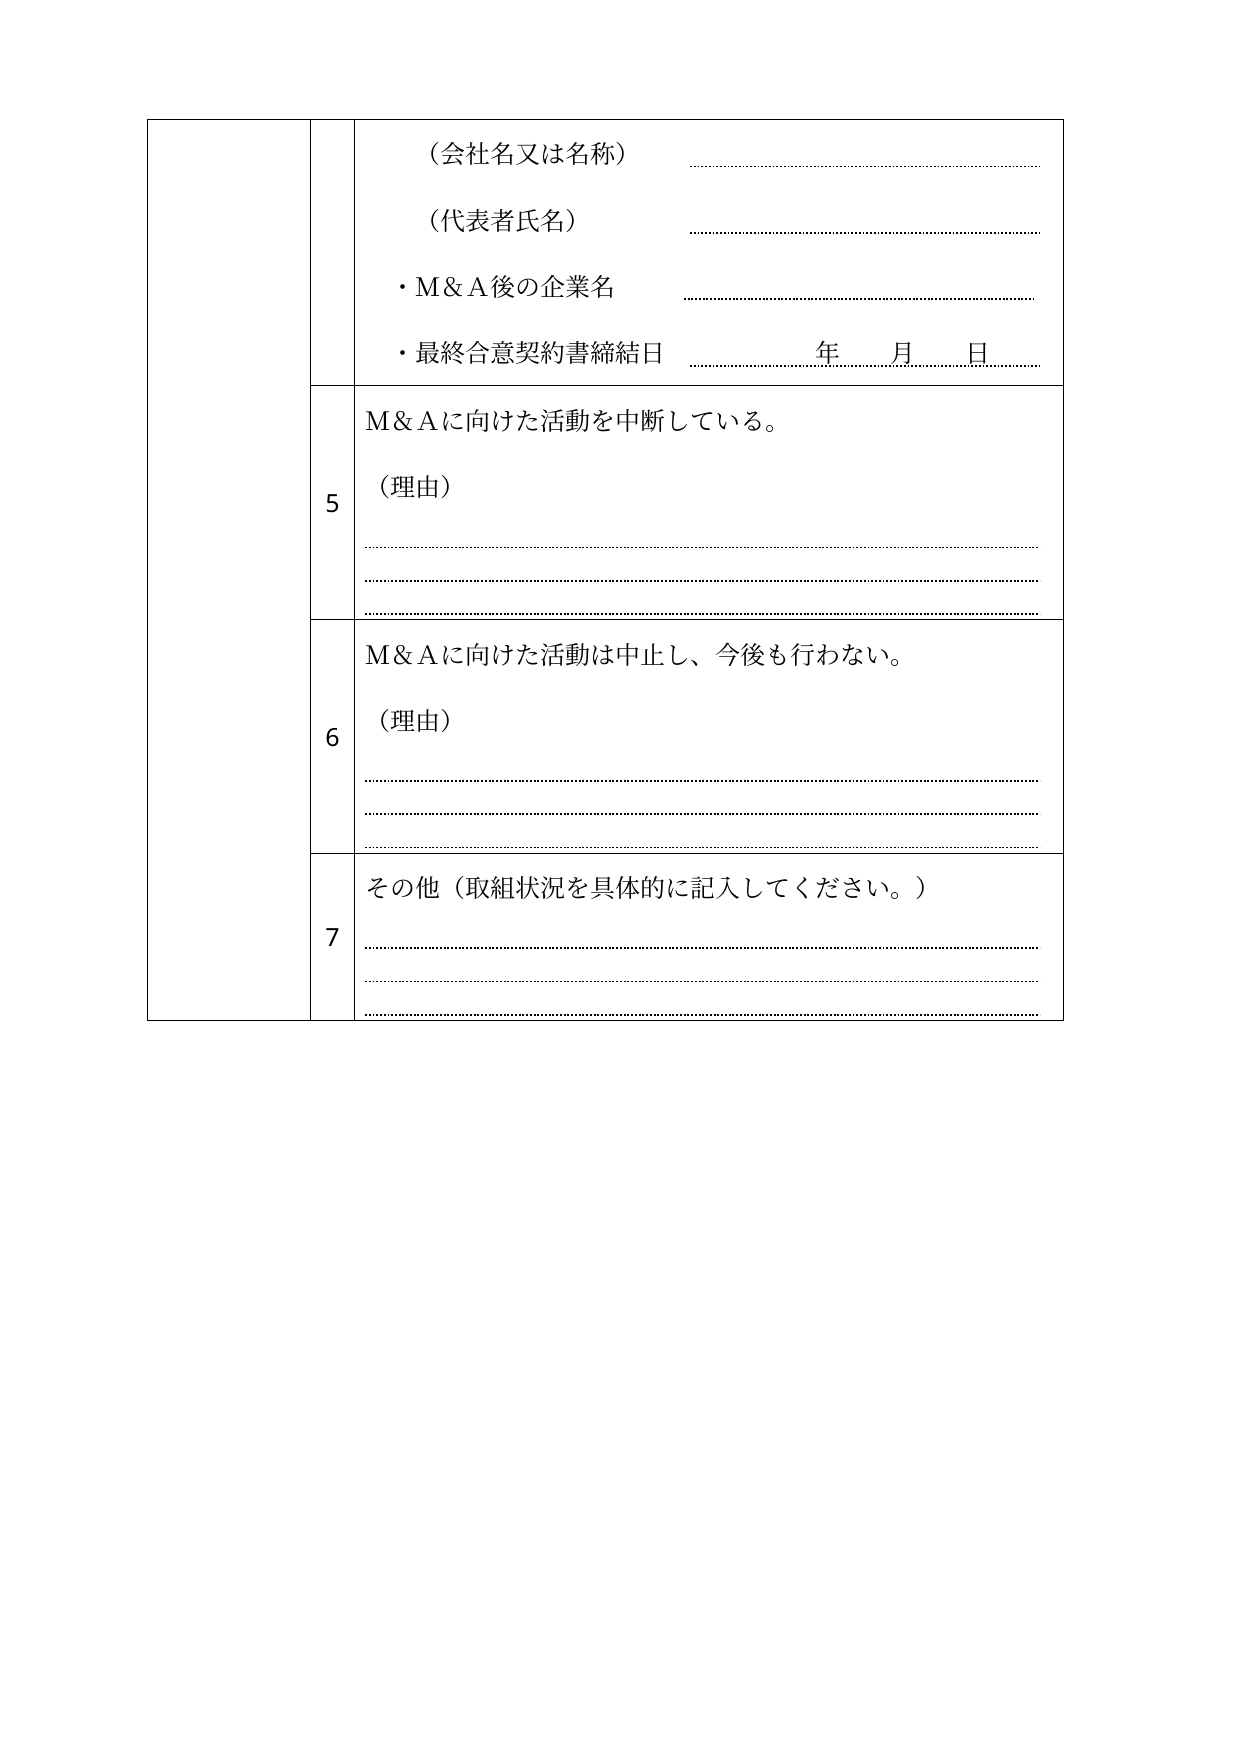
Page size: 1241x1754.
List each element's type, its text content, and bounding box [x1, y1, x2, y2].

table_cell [355, 120, 1063, 385]
table_cell 6 [311, 620, 354, 853]
table_cell Ｍ＆Ａに向けた活動を中断している。 （理由） [355, 386, 1063, 619]
table_cell Ｍ＆Ａに向けた活動は中止し、今後も行わない。 （理由） [355, 620, 1063, 853]
table_cell 5 [311, 386, 354, 619]
table_cell 4 [311, 120, 354, 385]
table_cell その他（取組状況を具体的に記入してください。） [355, 854, 1063, 1020]
table_cell 7 [311, 854, 354, 1020]
